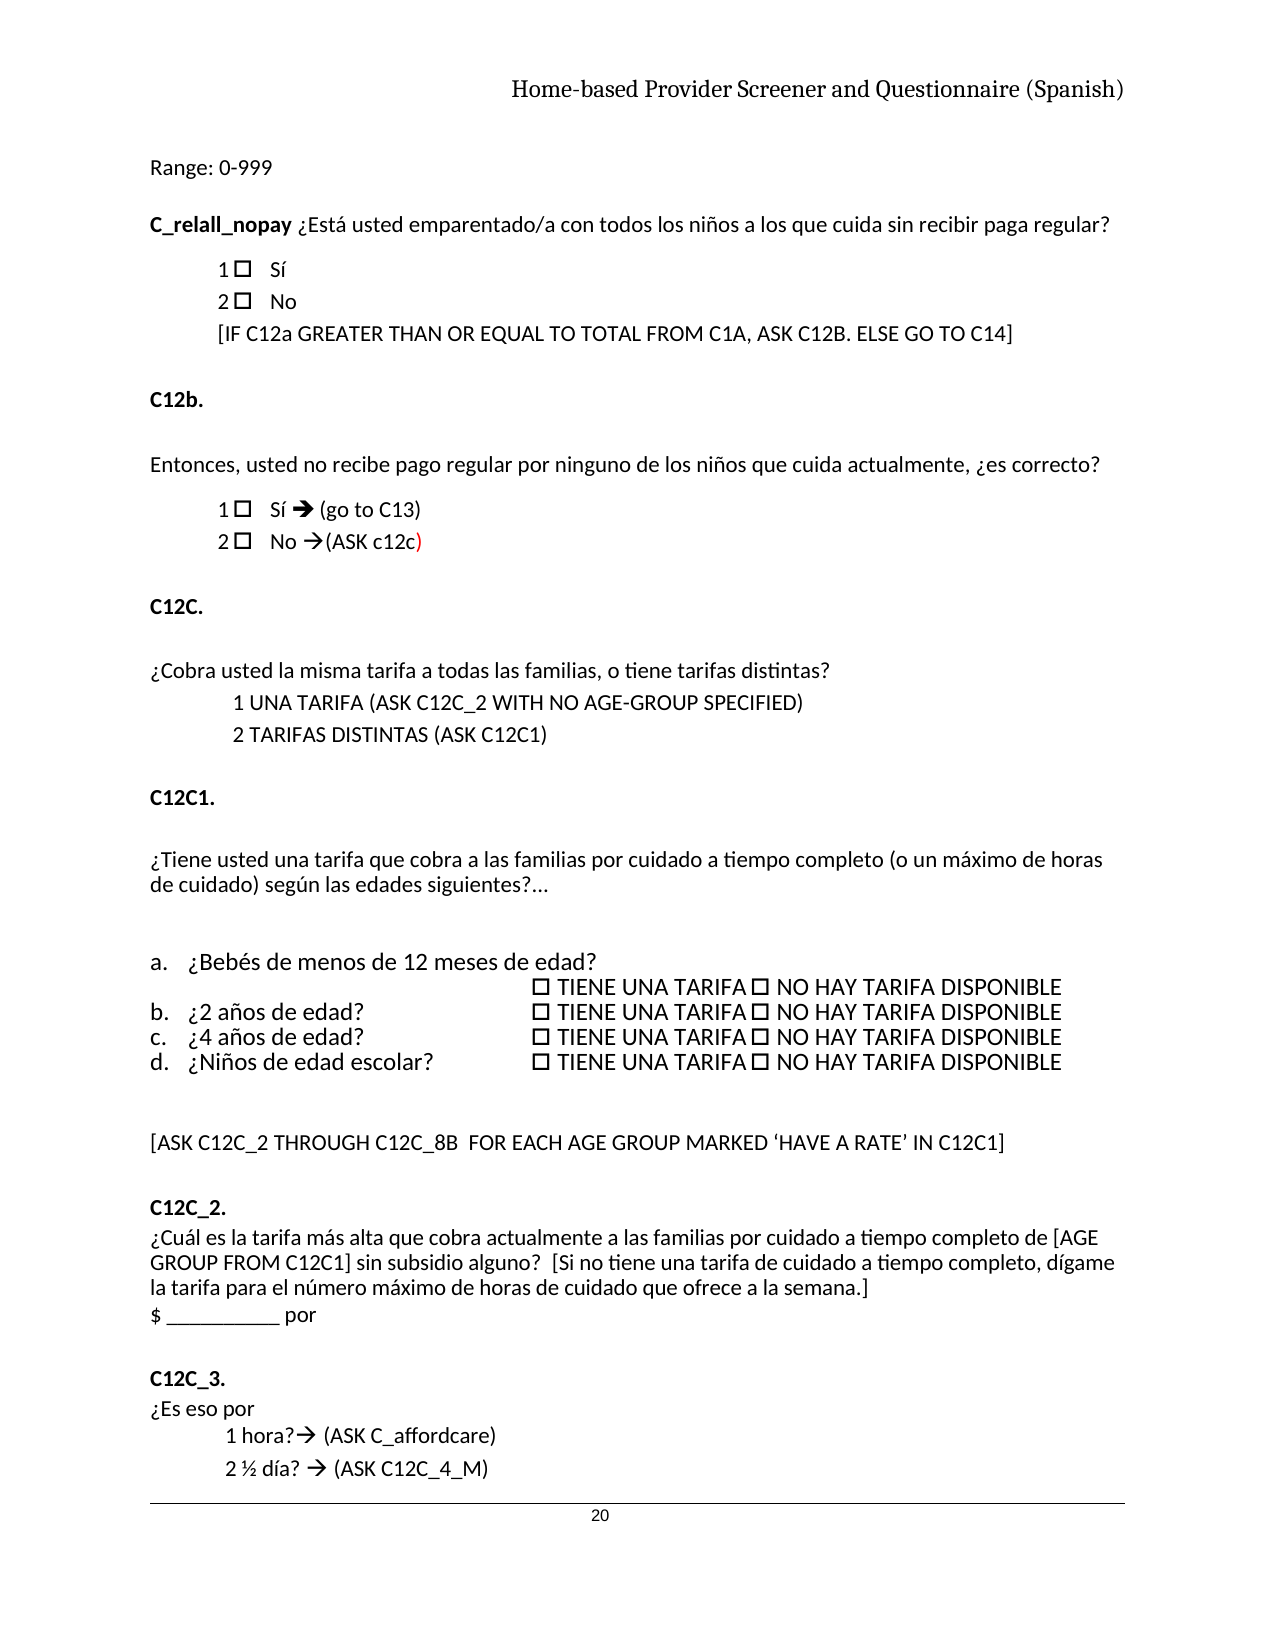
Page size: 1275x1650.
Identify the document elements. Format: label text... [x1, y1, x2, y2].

text ¿Tiene usted una tarifa que cobra a las familias por cuidado a tiempo completo (o un máximo de horas de cuidado) según las edades siguientes?... [150, 847, 1125, 897]
text C12C_3. [150, 1364, 1125, 1392]
list ¿2 años de edad? TIENE UNA TARIFA NO HAY TARIFA DISPONIBLE [150, 1000, 1125, 1025]
text 1 Sí (go to C13) [217, 495, 1125, 523]
text 1 UNA TARIFA (ASK C12C_2 WITH NO AGE-GROUP SPECIFIED) [217, 688, 1125, 716]
text 1 Sí [217, 255, 1125, 283]
text ¿Cuál es la tarifa más alta que cobra actualmente a las familias por cuidado a tiempo completo de [AGE GROUP FROM C12C1] sin subsidio alguno? [Si no tiene una tarifa de cuidado a tiempo completo, dígame la tarifa para el número máximo de horas de cuidado que ofrece a la semana.] [150, 1225, 1125, 1300]
list TIENE UNA TARIFA NO HAY TARIFA DISPONIBLE [525, 975, 1125, 1000]
text 2 TARIFAS DISTINTAS (ASK C12C1) [217, 721, 1125, 749]
text C12C1. [150, 783, 1125, 811]
text Entonces, usted no recibe pago regular por ninguno de los niños que cuida actualmente, ¿es correcto? [150, 451, 1125, 479]
text 2 No (ASK c12c) [217, 527, 1125, 556]
text 1 hora? (ASK C_affordcare) [150, 1422, 1125, 1449]
list ¿Bebés de menos de 12 meses de edad? [150, 950, 1125, 975]
text [ASK C12C_2 THROUGH C12C_8B FOR EACH AGE GROUP MARKED ‘HAVE A RATE’ IN C12C1] [150, 1128, 1125, 1156]
text C12C_2. [150, 1193, 1125, 1221]
list ¿4 años de edad? TIENE UNA TARIFA NO HAY TARIFA DISPONIBLE [150, 1025, 1125, 1050]
text C12b. [150, 385, 1125, 413]
text $ __________ por [150, 1300, 1125, 1328]
text ¿Es eso por [150, 1397, 1125, 1422]
text C12C. [150, 592, 1125, 620]
list ¿Niños de edad escolar? TIENE UNA TARIFA NO HAY TARIFA DISPONIBLE [150, 1050, 1125, 1075]
text C_relall_nopay ¿Está usted emparentado/a con todos los niños a los que cuida sin recibir paga regular? [150, 211, 1125, 238]
text 2 ½ día? (ASK C12C_4_M) [150, 1454, 1125, 1482]
text [IF C12a GREATER THAN OR EQUAL TO TOTAL FROM C1A, ASK C12B. ELSE GO TO C14] [217, 319, 1125, 348]
text 2 No [217, 287, 1125, 315]
text Range: 0-999 [150, 153, 1125, 181]
text ¿Cobra usted la misma tarifa a todas las familias, o tiene tarifas distintas? [150, 656, 1125, 684]
